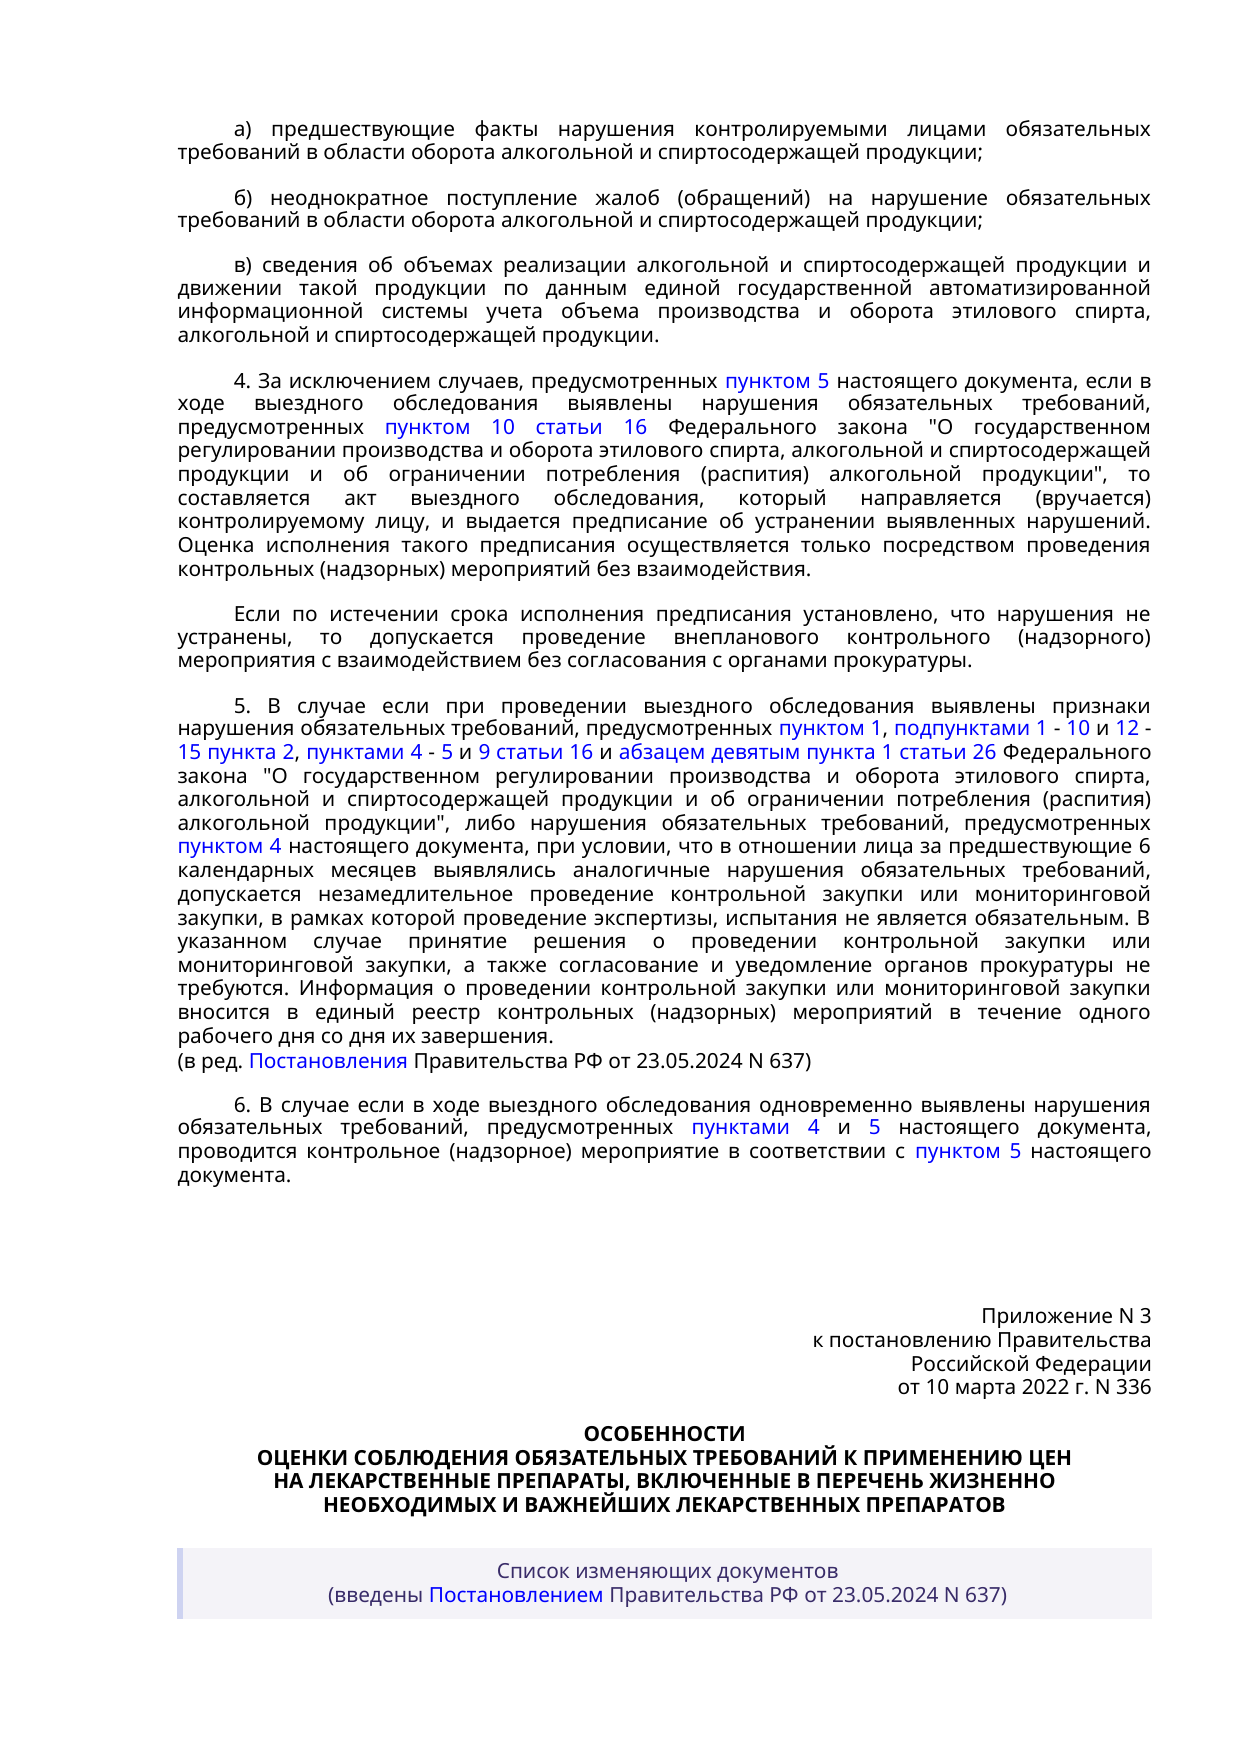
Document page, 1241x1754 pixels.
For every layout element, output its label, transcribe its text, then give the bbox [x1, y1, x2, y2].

text (в ред. Постановления Правительства РФ от 23.05.2024 N 637) [177, 1049, 1152, 1073]
text ОЦЕНКИ СОБЛЮДЕНИЯ ОБЯЗАТЕЛЬНЫХ ТРЕБОВАНИЙ К ПРИМЕНЕНИЮ ЦЕН [177, 1447, 1152, 1470]
text б) неоднократное поступление жалоб (обращений) на нарушение обязательных требований в области оборота алкогольной и спиртосодержащей продукции; [177, 186, 1152, 233]
text Российской Федерации [177, 1352, 1152, 1376]
text в) сведения об объемах реализации алкогольной и спиртосодержащей продукции и движении такой продукции по данным единой государственной автоматизированной информационной системы учета объема производства и оборота этилового спирта, алкогольной и спиртосодержащей продукции. [177, 254, 1152, 349]
text 6. В случае если в ходе выездного обследования одновременно выявлены нарушения обязательных требований, предусмотренных пунктами 4 и 5 настоящего документа, проводится контрольное (надзорное) мероприятие в соответствии с пунктом 5 настоящего документа. [177, 1094, 1152, 1188]
text НА ЛЕКАРСТВЕННЫЕ ПРЕПАРАТЫ, ВКЛЮЧЕННЫЕ В ПЕРЕЧЕНЬ ЖИЗНЕННО [177, 1470, 1152, 1494]
text 4. За исключением случаев, предусмотренных пунктом 5 настоящего документа, если в ходе выездного обследования выявлены нарушения обязательных требований, предусмотренных пунктом 10 статьи 16 Федерального закона "О государственном регулировании производства и оборота этилового спирта, алкогольной и спиртосодержащей продукции и об ограничении потребления (распития) алкогольной продукции", то составляется акт выездного обследования, который направляется (вручается) контролируемому лицу, и выдается предписание об устранении выявленных нарушений. Оценка исполнения такого предписания осуществляется только посредством проведения контрольных (надзорных) мероприятий без взаимодействия. [177, 369, 1152, 582]
text Если по истечении срока исполнения предписания установлено, что нарушения не устранены, то допускается проведение внепланового контрольного (надзорного) мероприятия с взаимодействием без согласования с органами прокуратуры. [177, 603, 1152, 674]
text ОСОБЕННОСТИ [177, 1423, 1152, 1446]
text Приложение N 3 [177, 1305, 1152, 1328]
text НЕОБХОДИМЫХ И ВАЖНЕЙШИХ ЛЕКАРСТВЕННЫХ ПРЕПАРАТОВ [177, 1494, 1152, 1517]
text 5. В случае если при проведении выездного обследования выявлены признаки нарушения обязательных требований, предусмотренных пунктом 1, подпунктами 1 - 10 и 12 - 15 пункта 2, пунктами 4 - 5 и 9 статьи 16 и абзацем девятым пункта 1 статьи 26 Федерального закона "О государственном регулировании производства и оборота этилового спирта, алкогольной и спиртосодержащей продукции и об ограничении потребления (распития) алкогольной продукции", либо нарушения обязательных требований, предусмотренных пунктом 4 настоящего документа, при условии, что в отношении лица за предшествующие 6 календарных месяцев выявлялись аналогичные нарушения обязательных требований, допускается незамедлительное проведение контрольной закупки или мониторинговой закупки, в рамках которой проведение экспертизы, испытания не является обязательным. В указанном случае принятие решения о проведении контрольной закупки или мониторинговой закупки, а также согласование и уведомление органов прокуратуры не требуются. Информация о проведении контрольной закупки или мониторинговой закупки вносится в единый реестр контрольных (надзорных) мероприятий в течение одного рабочего дня со дня их завершения. [177, 695, 1152, 1049]
text к постановлению Правительства [177, 1329, 1152, 1352]
text от 10 марта 2022 г. N 336 [177, 1376, 1152, 1399]
text а) предшествующие факты нарушения контролируемыми лицами обязательных требований в области оборота алкогольной и спиртосодержащей продукции; [177, 118, 1152, 165]
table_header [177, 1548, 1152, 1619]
